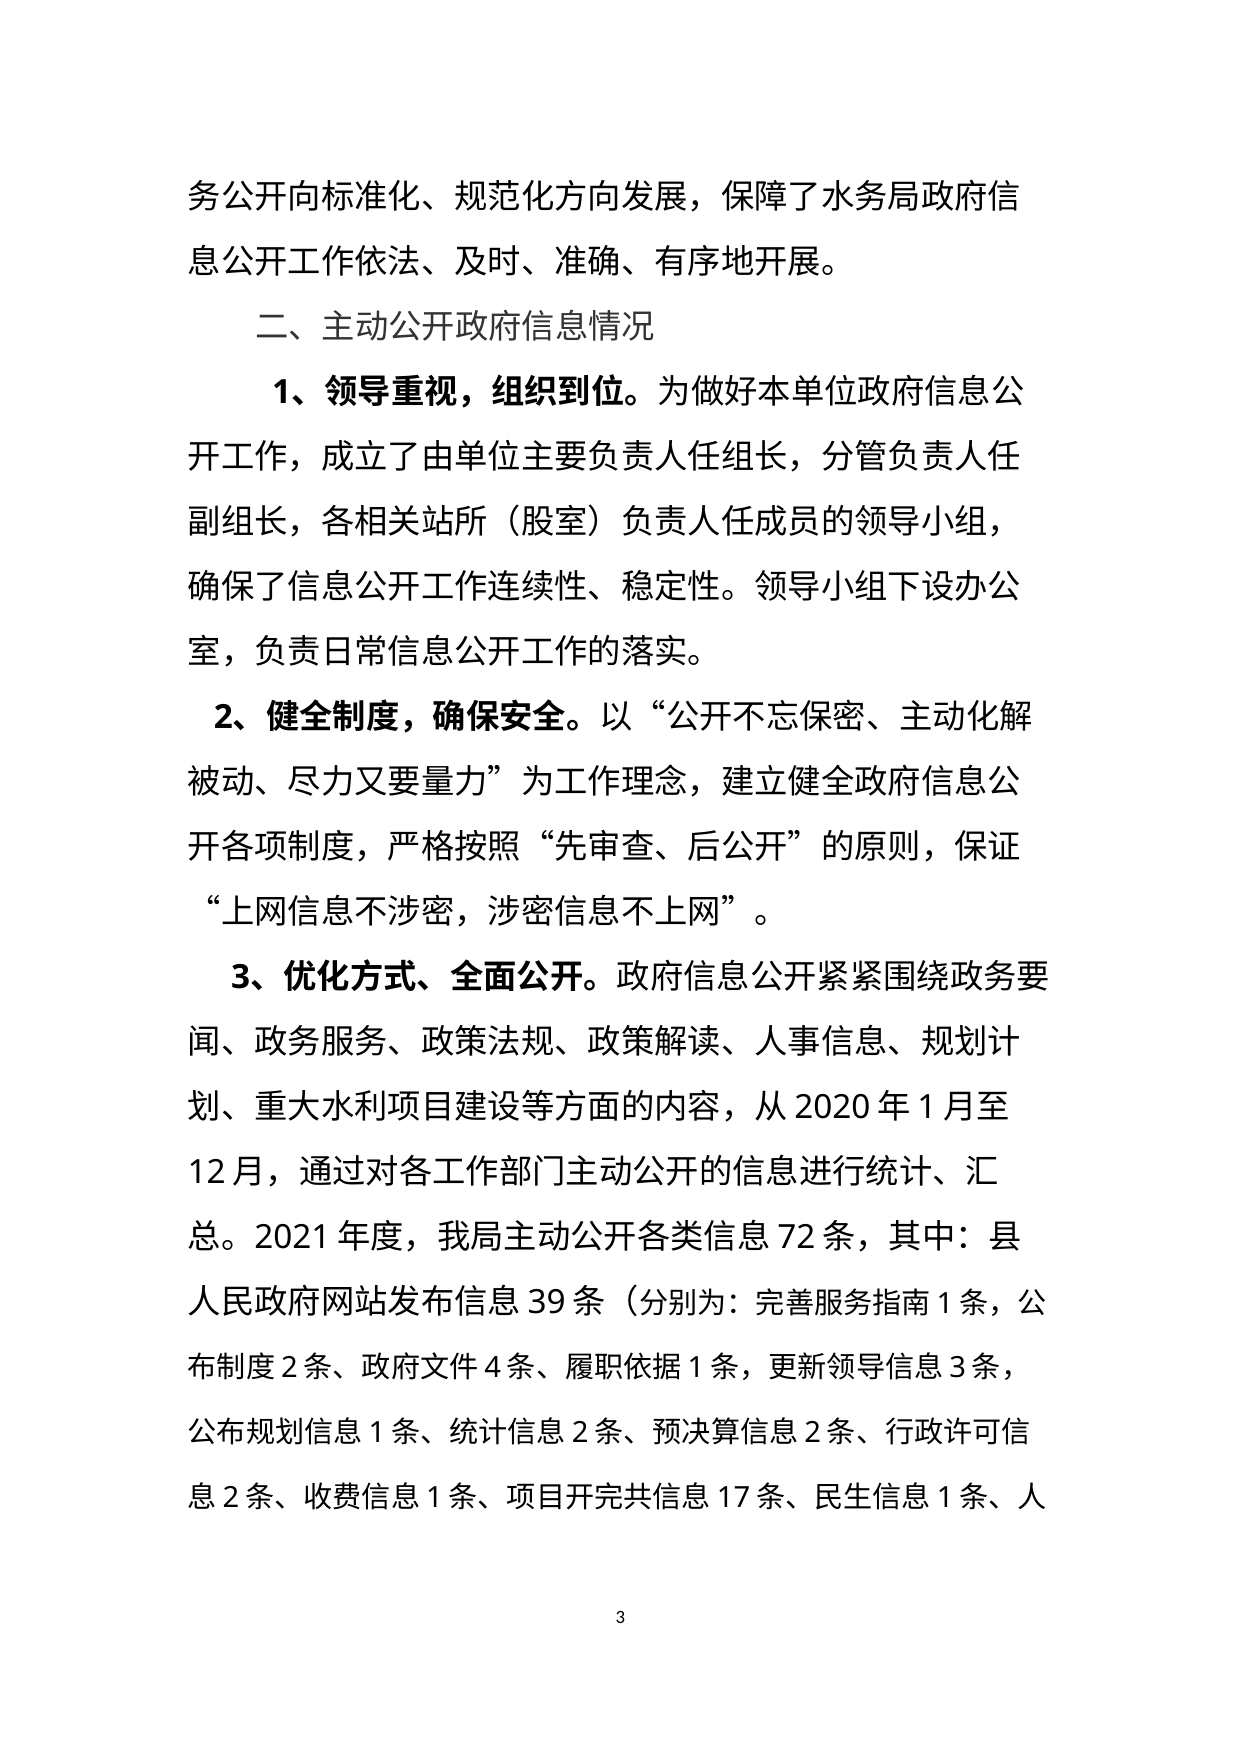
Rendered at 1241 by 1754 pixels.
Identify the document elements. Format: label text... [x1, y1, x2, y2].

text 二、主动公开政府信息情况 [187, 292, 1053, 357]
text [187, 357, 1053, 1527]
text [187, 162, 1053, 292]
